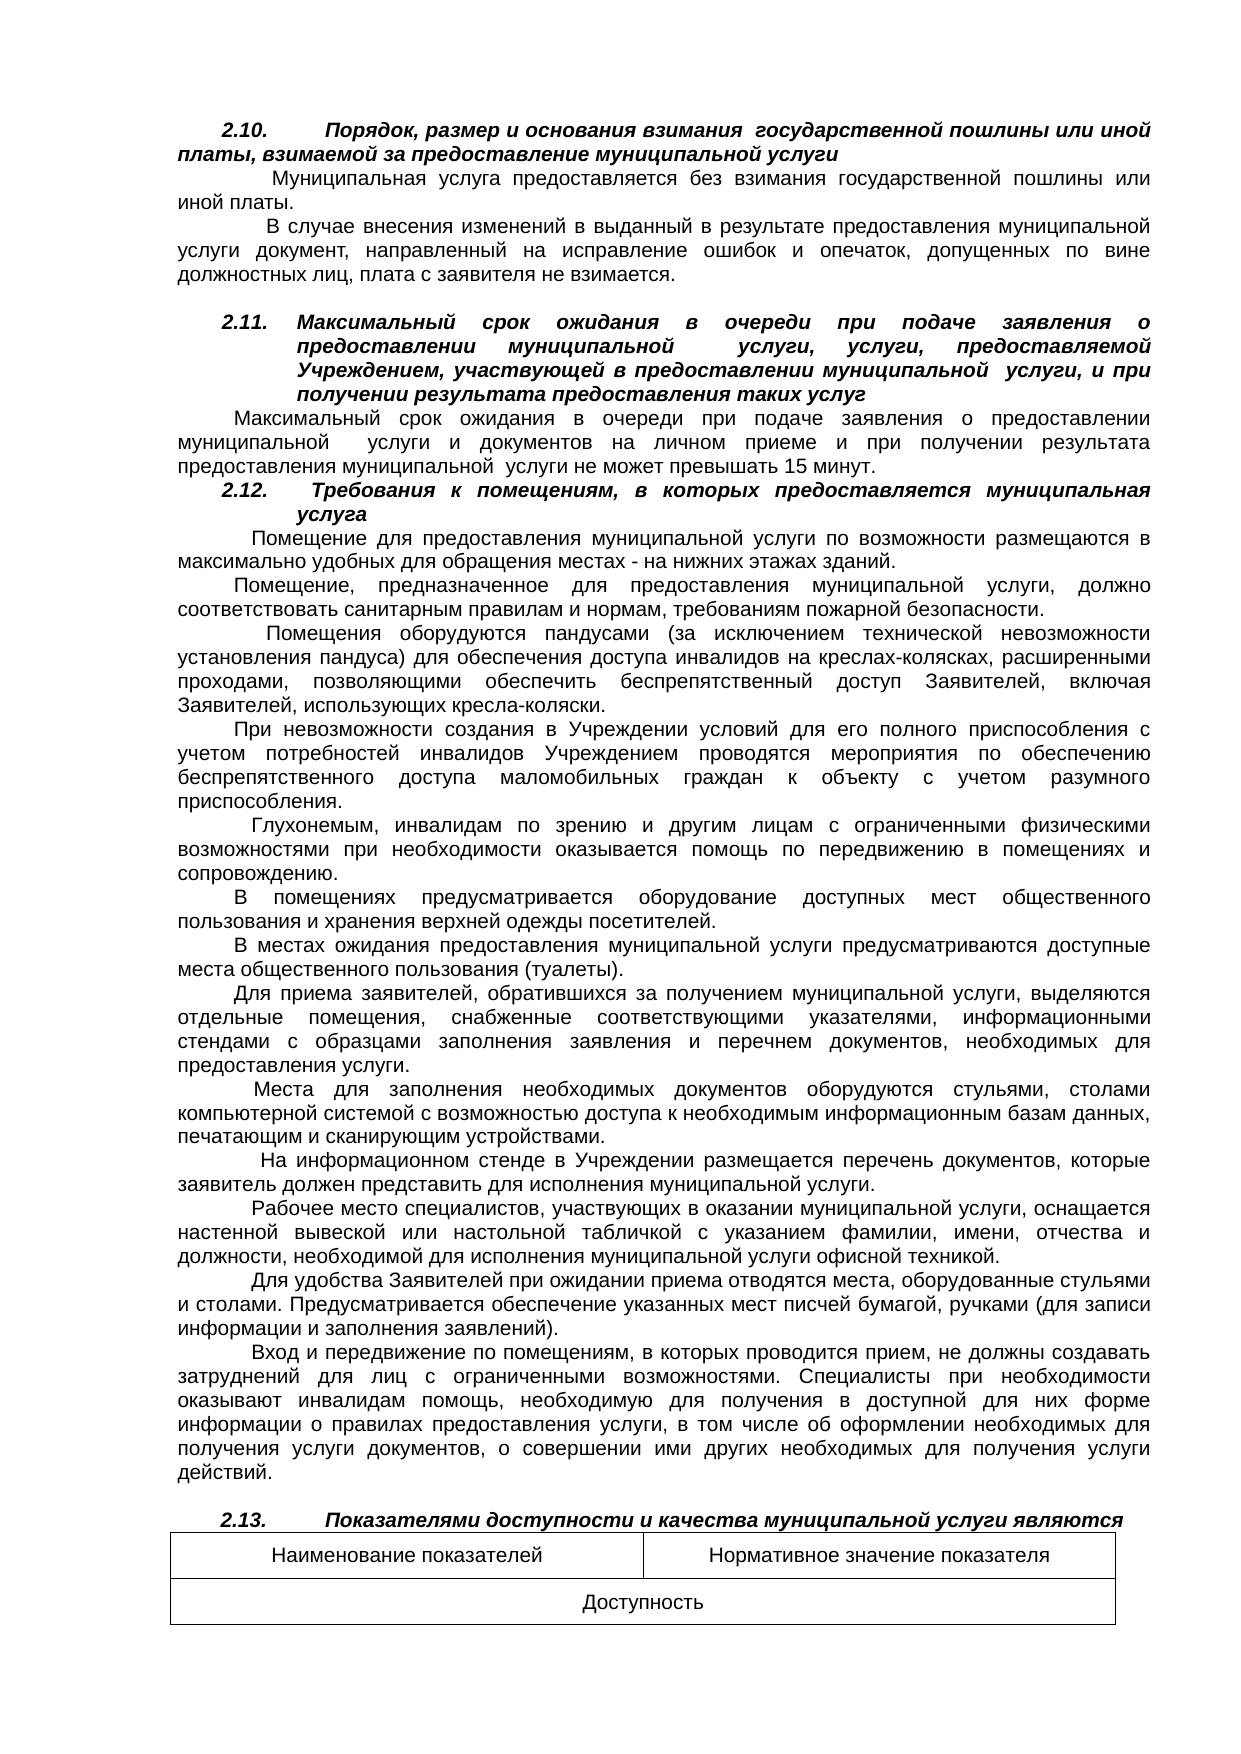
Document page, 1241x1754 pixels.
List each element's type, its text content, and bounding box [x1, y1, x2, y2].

text Помещение для предоставления муниципальной услуги по возможности размещаются в максимально удобных для обращения местах - на нижних этажах зданий. [177, 525, 1152, 573]
text Места для заполнения необходимых документов оборудуются стульями, столами компьютерной системой с возможностью доступа к необходимым информационным базам данных, печатающим и сканирующим устройствами. [177, 1076, 1152, 1148]
text В помещениях предусматривается оборудование доступных мест общественного пользования и хранения верхней одежды посетителей. [177, 885, 1152, 933]
list Порядок, размер и основания взимания государственной пошлины или иной платы, взимаемой за предоставление муниципальной услуги [177, 118, 1152, 166]
text Муниципальная услуга предоставляется без взимания государственной пошлины или иной платы. [177, 166, 1152, 214]
text В случае внесения изменений в выданный в результате предоставления муниципальной услуги документ, направленный на исправление ошибок и опечаток, допущенных по вине должностных лиц, плата с заявителя не взимается. [177, 214, 1152, 286]
table_header Наименование показателей [171, 1533, 643, 1578]
text Вход и передвижение по помещениям, в которых проводится прием, не должны создавать затруднений для лиц с ограниченными возможностями. Специалисты при необходимости оказывают инвалидам помощь, необходимую для получения в доступной для них форме информации о правилах предоставления услуги, в том числе об оформлении необходимых для получения услуги документов, о совершении ими других необходимых для получения услуги действий. [177, 1340, 1152, 1484]
text Помещения оборудуются пандусами (за исключением технической невозможности установления пандуса) для обеспечения доступа инвалидов на креслах-колясках, расширенными проходами, позволяющими обеспечить беспрепятственный доступ Заявителей, включая Заявителей, использующих кресла-коляски. [177, 621, 1152, 717]
table_cell Доступность [171, 1579, 1115, 1624]
text Рабочее место специалистов, участвующих в оказании муниципальной услуги, оснащается настенной вывеской или настольной табличкой с указанием фамилии, имени, отчества и должности, необходимой для исполнения муниципальной услуги офисной техникой. [177, 1196, 1152, 1268]
text Глухонемым, инвалидам по зрению и другим лицам с ограниченными физическими возможностями при необходимости оказывается помощь по передвижению в помещениях и сопровождению. [177, 813, 1152, 885]
text На информационном стенде в Учреждении размещается перечень документов, которые заявитель должен представить для исполнения муниципальной услуги. [177, 1148, 1152, 1196]
text Для приема заявителей, обратившихся за получением муниципальной услуги, выделяются отдельные помещения, снабженные соответствующими указателями, информационными стендами с образцами заполнения заявления и перечнем документов, необходимых для предоставления услуги. [177, 981, 1152, 1076]
text Для удобства Заявителей при ожидании приема отводятся места, оборудованные стульями и столами. Предусматривается обеспечение указанных мест писчей бумагой, ручками (для записи информации и заполнения заявлений). [177, 1268, 1152, 1340]
text Максимальный срок ожидания в очереди при подаче заявления о предоставлении муниципальной услуги и документов на личном приеме и при получении результата предоставления муниципальной услуги не может превышать 15 минут. [177, 406, 1152, 477]
table_header Нормативное значение показателя [644, 1533, 1115, 1578]
list Показателями доступности и качества муниципальной услуги являются [177, 1508, 1152, 1532]
text При невозможности создания в Учреждении условий для его полного приспособления с учетом потребностей инвалидов Учреждением проводятся мероприятия по обеспечению беспрепятственного доступа маломобильных граждан к объекту с учетом разумного приспособления. [177, 717, 1152, 813]
list Максимальный срок ожидания в очереди при подаче заявления о предоставлении муниципальной услуги, услуги, предоставляемой Учреждением, участвующей в предоставлении муниципальной услуги, и при получении результата предоставления таких услуг [222, 310, 1152, 406]
text Помещение, предназначенное для предоставления муниципальной услуги, должно соответствовать санитарным правилам и нормам, требованиям пожарной безопасности. [177, 573, 1152, 621]
text В местах ожидания предоставления муниципальной услуги предусматриваются доступные места общественного пользования (туалеты). [177, 933, 1152, 981]
list Требования к помещениям, в которых предоставляется муниципальная услуга [222, 477, 1152, 525]
